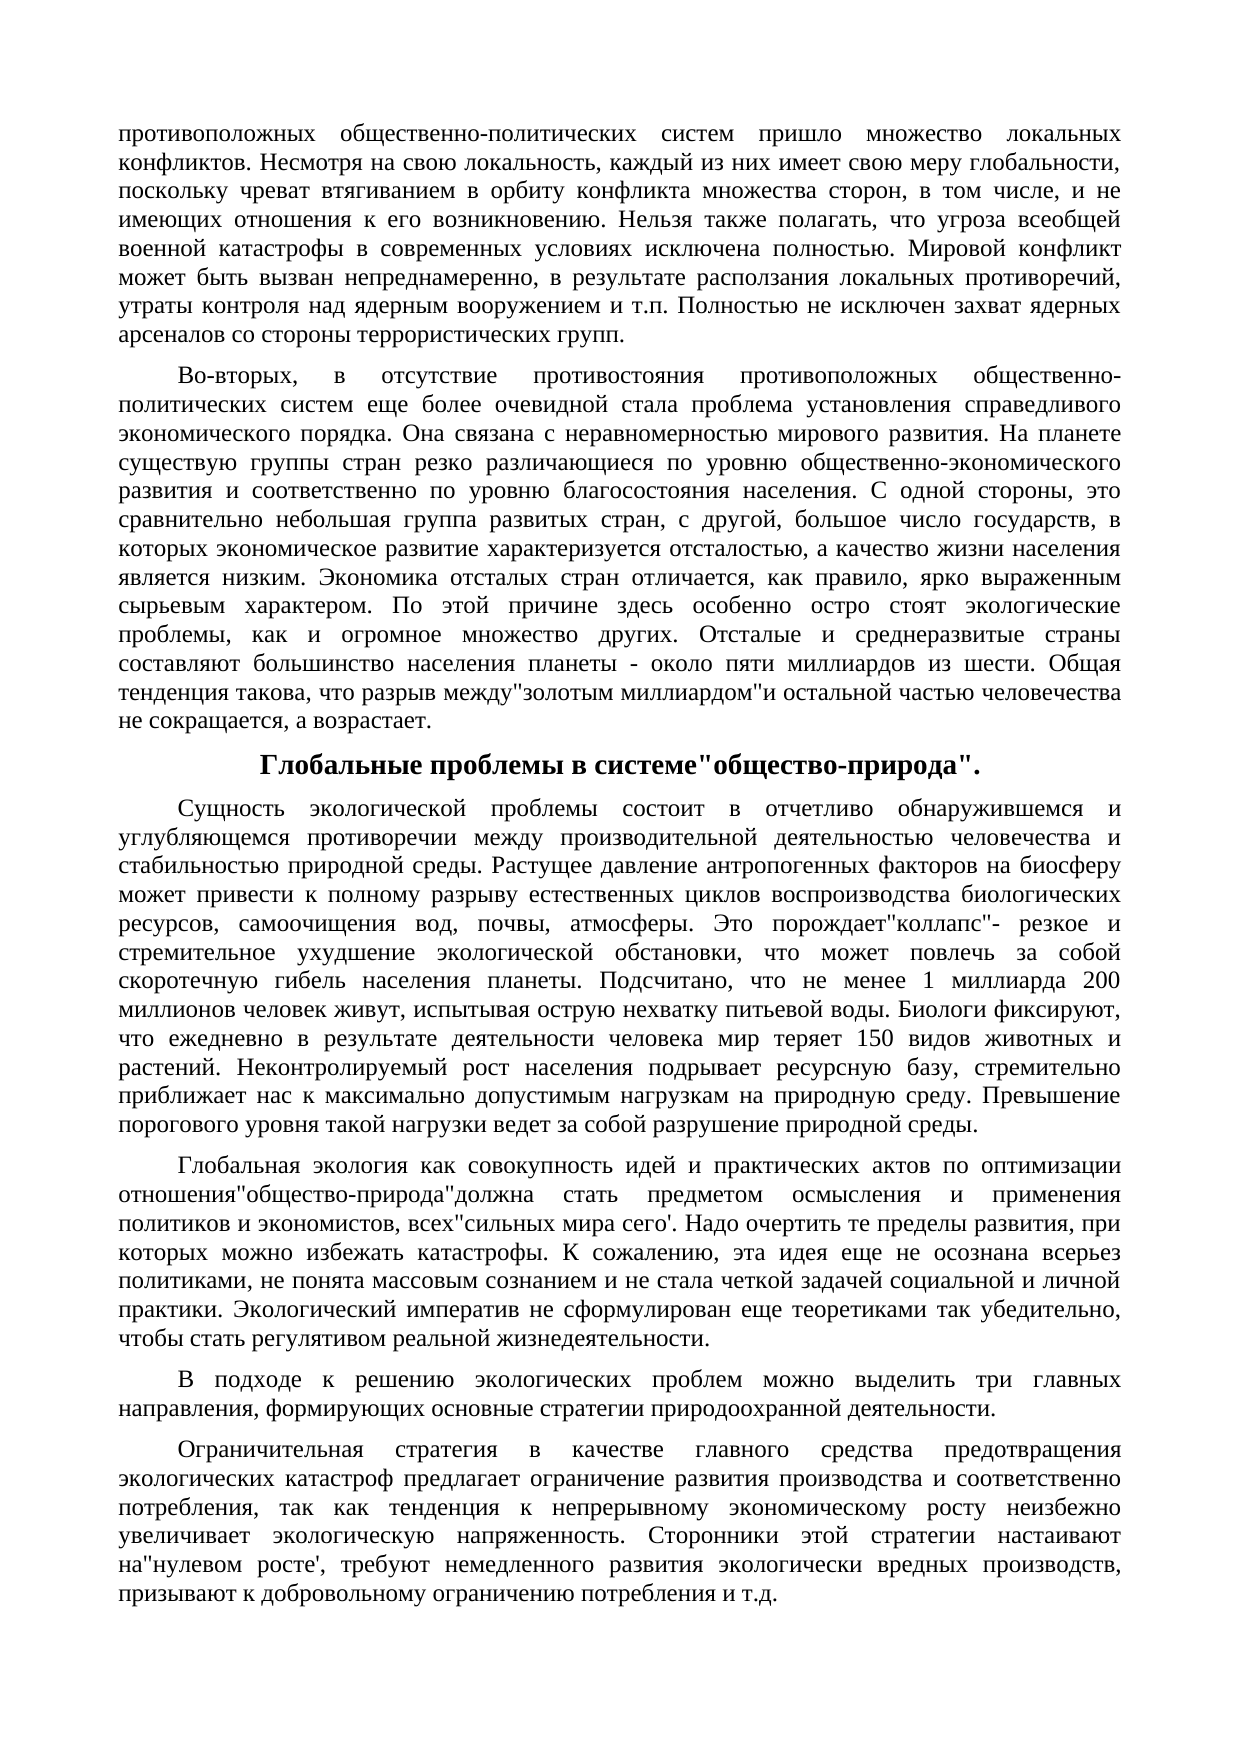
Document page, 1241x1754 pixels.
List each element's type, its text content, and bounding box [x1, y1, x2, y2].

text Глобальные проблемы в системе"общество-природа". [118, 747, 1122, 780]
text Глобальная экология как совокупность идей и практических актов по оптимизации отношения"общество-природа"должна стать предметом осмысления и применения политиков и экономистов, всех"сильных мира сего'. Надо очертить те пределы развития, при которых можно избежать катастрофы. К сожалению, эта идея еще не осознана всерьез политиками, не понята массовым сознанием и не стала четкой задачей социальной и личной практики. Экологический императив не сформулирован еще теоретиками так убедительно, чтобы стать регулятивом реальной жизнедеятельности. [118, 1150, 1122, 1352]
text Сущность экологической проблемы состоит в отчетливо обнаружившемся и углубляющемся противоречии между производительной деятельностью человечества и стабильностью природной среды. Растущее давление антропогенных факторов на биосферу может привести к полному разрыву естественных циклов воспроизводства биологических ресурсов, самоочищения вод, почвы, атмосферы. Это порождает"коллапс"- резкое и стремительное ухудшение экологической обстановки, что может повлечь за собой скоротечную гибель населения планеты. Подсчитано, что не менее 1 миллиарда 200 миллионов человек живут, испытывая острую нехватку питьевой воды. Биологи фиксируют, что ежедневно в результате деятельности человека мир теряет 150 видов животных и растений. Неконтролируемый рост населения подрывает ресурсную базу, стремительно приближает нас к максимально допустимым нагрузкам на природную среду. Превышение порогового уровня такой нагрузки ведет за собой разрушение природной среды. [118, 793, 1122, 1138]
text Ограничительная стратегия в качестве главного средства предотвращения экологических катастроф предлагает ограничение развития производства и соответственно потребления, так как тенденция к непрерывному экономическому росту неизбежно увеличивает экологическую напряженность. Сторонники этой стратегии настаивают на"нулевом росте', требуют немедленного развития экологически вредных производств, призывают к добровольному ограничению потребления и т.д. [118, 1434, 1122, 1607]
text Во-вторых, в отсутствие противостояния противоположных общественно-политических систем еще более очевидной стала проблема установления справедливого экономического порядка. Она связана с неравномерностью мирового развития. На планете существую группы стран резко различающиеся по уровню общественно-экономического развития и соответственно по уровню благосостояния населения. С одной стороны, это сравнительно небольшая группа развитых стран, с другой, большое число государств, в которых экономическое развитие характеризуется отсталостью, а качество жизни населения является низким. Экономика отсталых стран отличается, как правило, ярко выраженным сырьевым характером. По этой причине здесь особенно остро стоят экологические проблемы, как и огромное множество других. Отсталые и среднеразвитые страны составляют большинство населения планеты - около пяти миллиардов из шести. Общая тенденция такова, что разрыв между"золотым миллиардом"и остальной частью человечества не сокращается, а возрастает. [118, 361, 1122, 734]
text В подходе к решению экологических проблем можно выделить три главных направления, формирующих основные стратегии природоохранной деятельности. [118, 1364, 1122, 1422]
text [118, 118, 1122, 348]
